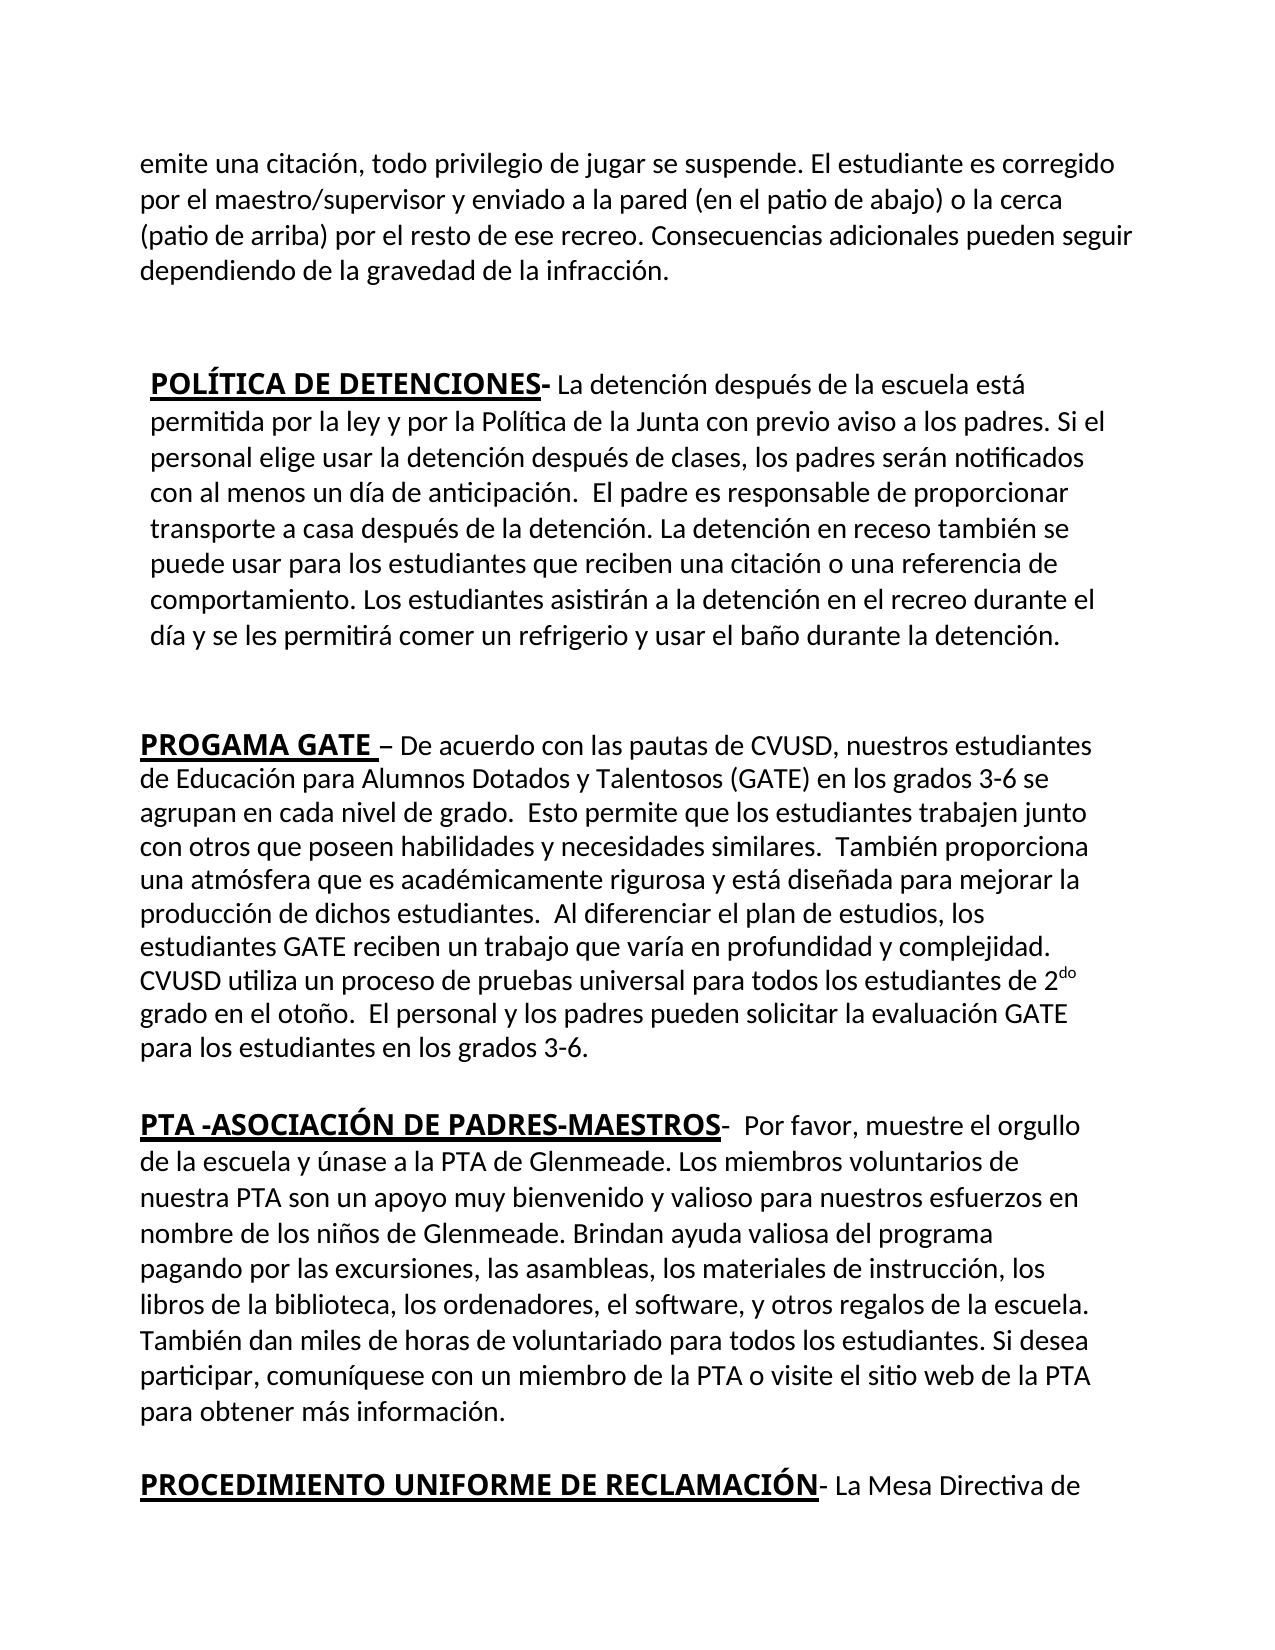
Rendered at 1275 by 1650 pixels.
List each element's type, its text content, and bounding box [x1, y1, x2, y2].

text POLÍTICA DE DETENCIONES- La detención después de la escuela está permitida por la ley y por la Política de la Junta con previo aviso a los padres. Si el personal elige usar la detención después de clases, los padres serán notificados con al menos un día de anticipación. El padre es responsable de proporcionar transporte a casa después de la detención. La detención en receso también se puede usar para los estudiantes que reciben una citación o una referencia de comportamiento. Los estudiantes asistirán a la detención en el recreo durante el día y se les permitirá comer un refrigerio y usar el baño durante la detención. [150, 363, 1108, 652]
text PTA -ASOCIACIÓN DE PADRES-MAESTROS- Por favor, muestre el orgullo de la escuela y únase a la PTA de Glenmeade. Los miembros voluntarios de nuestra PTA son un apoyo muy bienvenido y valioso para nuestros esfuerzos en nombre de los niños de Glenmeade. Brindan ayuda valiosa del programa pagando por las excursiones, las asambleas, los materiales de instrucción, los libros de la biblioteca, los ordenadores, el software, y otros regalos de la escuela. También dan miles de horas de voluntariado para todos los estudiantes. Si desea participar, comuníquese con un miembro de la PTA o visite el sitio web de la PTA para obtener más información. [139, 1104, 1108, 1428]
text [139, 146, 1133, 288]
text PROGAMA GATE – De acuerdo con las pautas de CVUSD, nuestros estudiantes de Educación para Alumnos Dotados y Talentosos (GATE) en los grados 3-6 se agrupan en cada nivel de grado. Esto permite que los estudiantes trabajen junto con otros que poseen habilidades y necesidades similares. También proporciona una atmósfera que es académicamente rigurosa y está diseñada para mejorar la producción de dichos estudiantes. Al diferenciar el plan de estudios, los estudiantes GATE reciben un trabajo que varía en profundidad y complejidad. CVUSD utiliza un proceso de pruebas universal para todos los estudiantes de 2do grado en el otoño. El personal y los padres pueden solicitar la evaluación GATE para los estudiantes en los grados 3-6. [139, 729, 1114, 1064]
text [139, 1464, 1133, 1504]
